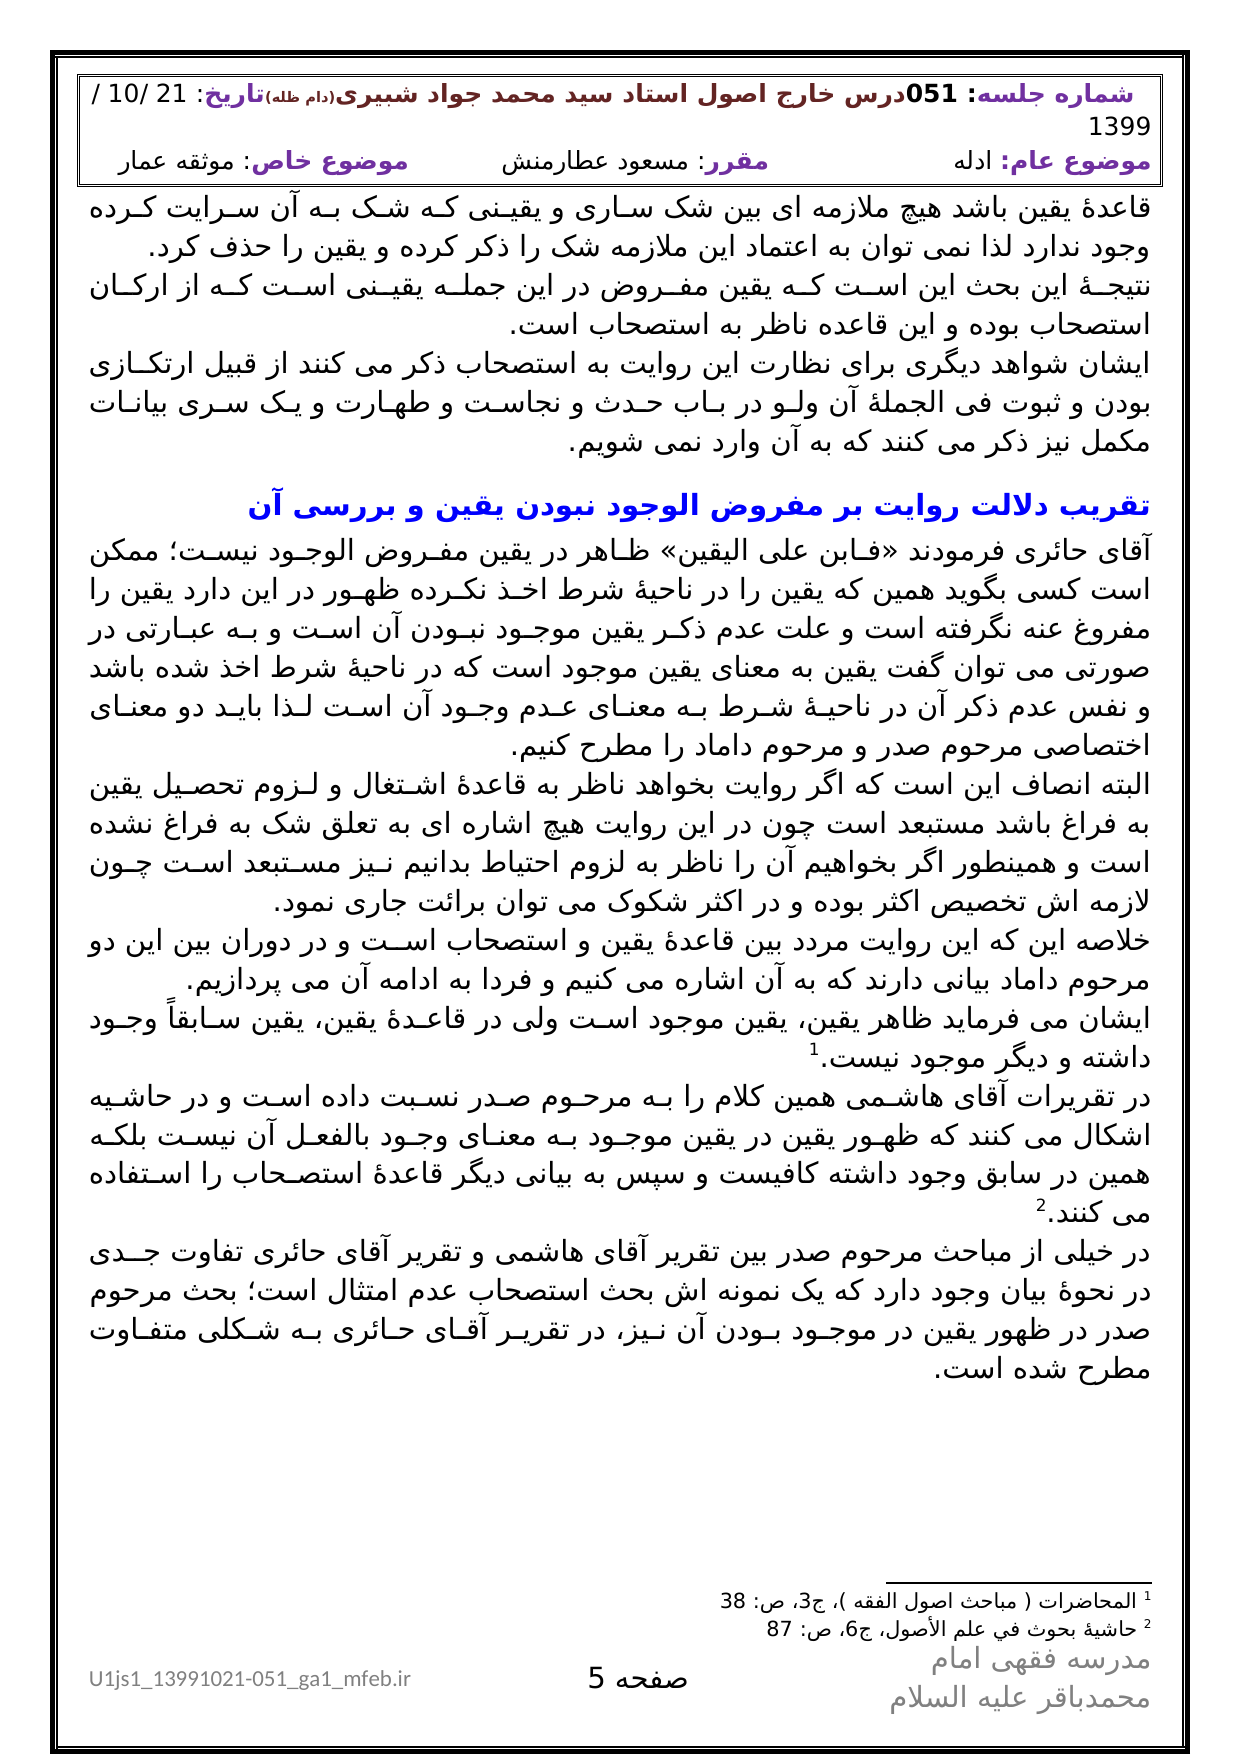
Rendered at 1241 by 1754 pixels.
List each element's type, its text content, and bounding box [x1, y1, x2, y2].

text آقای حائری فرمودند «فابن علی الیقین» ظاهر در یقین مفروض الوجود نیست؛ ممکن است کسی بگوید همین که یقین را در ناحیۀ شرط اخذ نکرده ظهور در این دارد یقین را مفروغ عنه نگرفته است و علت عدم ذکر یقین موجود نبودن آن است و به عبارتی در صورتی می توان گفت یقین به معنای یقین موجود است که در ناحیۀ شرط اخذ شده باشد و نفس عدم ذکر آن در ناحیۀ شرط به معنای عدم وجود آن است لذا باید دو معنای اختصاصی مرحوم صدر و مرحوم داماد را مطرح کنیم. [89, 533, 1152, 762]
text ایشان شواهد دیگری برای نظارت این روایت به استصحاب ذکر می کنند از قبیل ارتکازی بودن و ثبوت فی الجملۀ آن ولو در باب حدث و نجاست و طهارت و یک سری بیانات مکمل نیز ذکر می کنند که به آن وارد نمی شویم. [89, 346, 1152, 458]
text ایشان می فرماید ظاهر یقین، یقین موجود است ولی در قاعدۀ یقین، یقین سابقاً وجود داشته و دیگر موجود نیست. [89, 1001, 1152, 1074]
text خلاصه این که این روایت مردد بین قاعدۀ یقین و استصحاب است و در دوران بین این دو مرحوم داماد بیانی دارند که به آن اشاره می کنیم و فردا به ادامه آن می پردازیم. [89, 923, 1152, 996]
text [89, 191, 1152, 263]
subtitle تقریب دلالت روایت بر مفروض الوجود نبودن یقین و بررسی آن [89, 488, 1152, 522]
text در خیلی از مباحث مرحوم صدر بین تقریر آقای هاشمی و تقریر آقای حائری تفاوت جدی در نحوۀ بیان وجود دارد که یک نمونه اش بحث استصحاب عدم امتثال است؛ بحث مرحوم صدر در ظهور یقین در موجود بودن آن نیز، در تقریر آقای حائری به شکلی متفاوت مطرح شده است. [89, 1235, 1152, 1386]
text در تقریرات آقای هاشمی همین کلام را به مرحوم صدر نسبت داده است و در حاشیه اشکال می کنند که ظهور یقین در یقین موجود به معنای وجود بالفعل آن نیست بلکه همین در سابق وجود داشته کافیست و سپس به بیانی دیگر قاعدۀ استصحاب را استفاده می کنند. [89, 1079, 1152, 1230]
text البته انصاف این است که اگر روایت بخواهد ناظر به قاعدۀ اشتغال و لزوم تحصیل یقین به فراغ باشد مستبعد است چون در این روایت هیچ اشاره ای به تعلق شک به فراغ نشده است و همینطور اگر بخواهیم آن را ناظر به لزوم احتیاط بدانیم نیز مستبعد است چون لازمه اش تخصیص اکثر بوده و در اکثر شکوک می توان برائت جاری نمود. [89, 767, 1152, 918]
text نتیجۀ این بحث این است که یقین مفروض در این جمله یقینی است که از ارکان استصحاب بوده و این قاعده ناظر به استصحاب است. [89, 268, 1152, 341]
